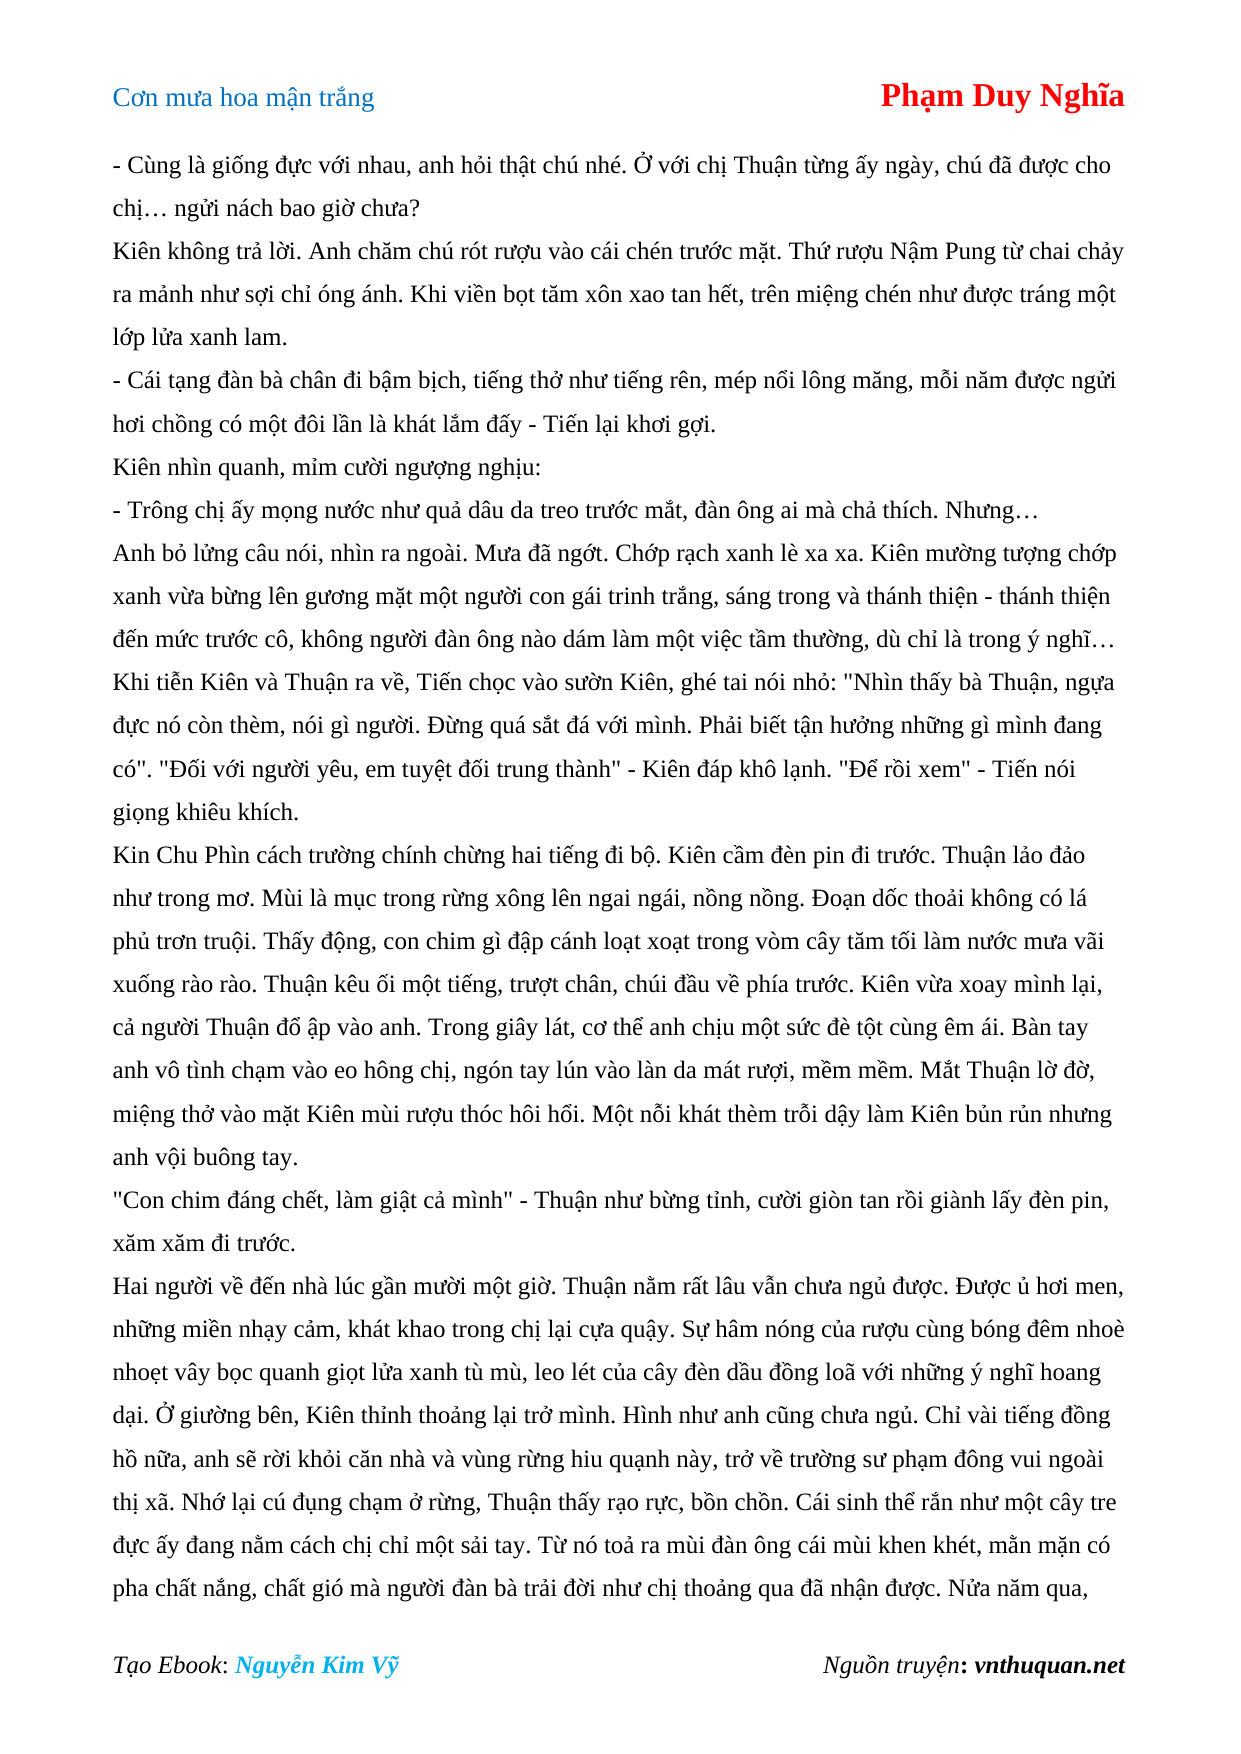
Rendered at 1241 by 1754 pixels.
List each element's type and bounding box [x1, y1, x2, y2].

text [112, 150, 1128, 1602]
